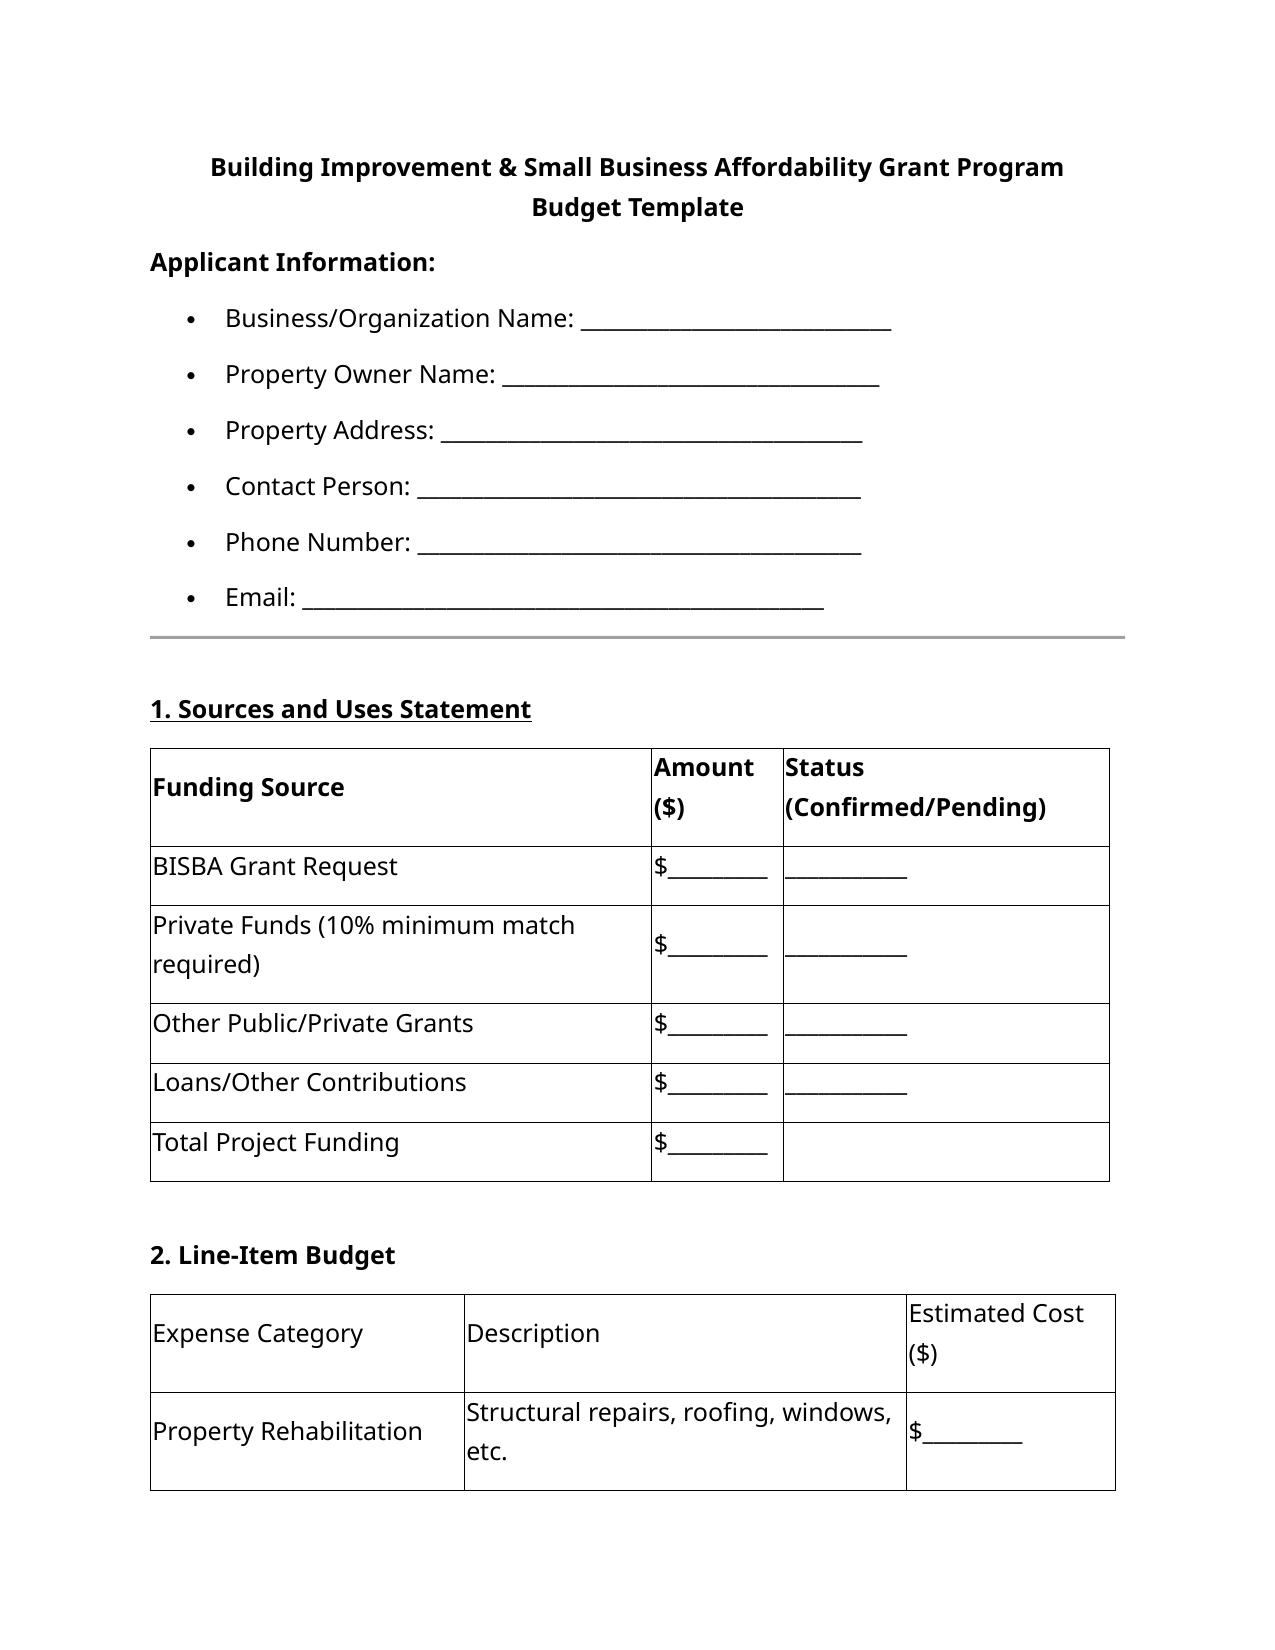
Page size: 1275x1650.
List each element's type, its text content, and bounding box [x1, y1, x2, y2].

table_cell Loans/Other Contributions [151, 1064, 651, 1122]
table_header Amount ($) [652, 749, 783, 846]
list Business/Organization Name: ____________________________ [187, 301, 1125, 335]
text Applicant Information: [150, 245, 1125, 279]
table_cell Total Project Funding [151, 1123, 651, 1181]
table_cell [784, 1123, 1109, 1181]
table_cell ___________ [784, 1004, 1109, 1062]
table_cell ___________ [784, 847, 1109, 905]
table_cell $_________ [652, 1004, 783, 1062]
text 2. Line-Item Budget [150, 1238, 1125, 1272]
table_header Funding Source [151, 749, 651, 846]
table_cell Private Funds (10% minimum match required) [151, 906, 651, 1003]
table_cell $_________ [652, 1064, 783, 1122]
table_cell Property Rehabilitation [151, 1393, 464, 1490]
table_cell ___________ [784, 906, 1109, 1003]
table_cell $_________ [652, 906, 783, 1003]
table_cell $_________ [652, 847, 783, 905]
text Building Improvement & Small Business Affordability Grant Program Budget Template [150, 150, 1125, 223]
list Phone Number: ________________________________________ [187, 524, 1125, 558]
table_header Status (Confirmed/Pending) [784, 749, 1109, 846]
table_cell Structural repairs, roofing, windows, etc. [465, 1393, 906, 1490]
table_header Estimated Cost ($) [907, 1295, 1115, 1392]
list Property Owner Name: __________________________________ [187, 357, 1125, 391]
list Contact Person: ________________________________________ [187, 468, 1125, 502]
table_header Description [465, 1295, 906, 1392]
table_cell BISBA Grant Request [151, 847, 651, 905]
table_cell $_________ [907, 1393, 1115, 1490]
list Email: _______________________________________________ [187, 580, 1125, 614]
list Property Address: ______________________________________ [187, 412, 1125, 447]
text 1. Sources and Uses Statement [150, 692, 1125, 726]
table_cell $_________ [652, 1123, 783, 1181]
table_cell ___________ [784, 1064, 1109, 1122]
table_cell Other Public/Private Grants [151, 1004, 651, 1062]
table_header Expense Category [151, 1295, 464, 1392]
